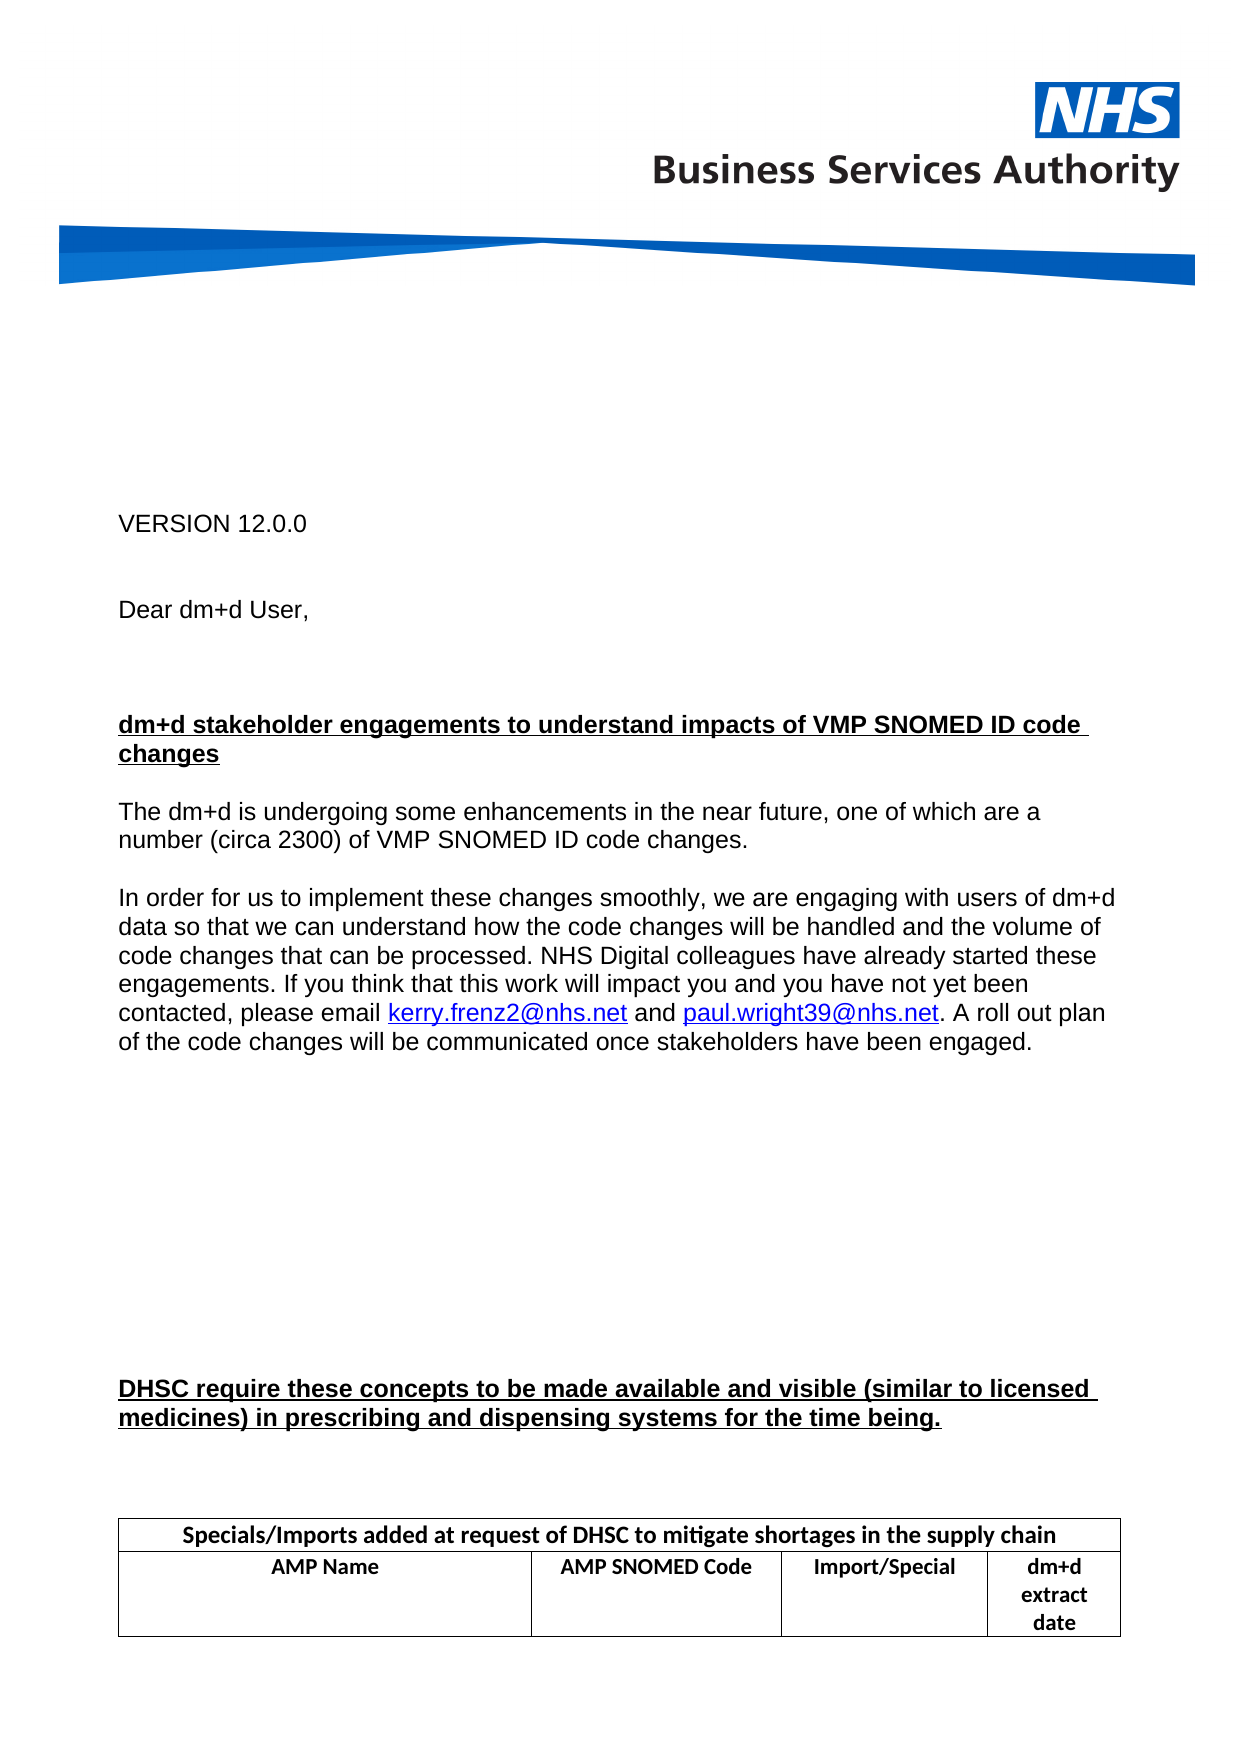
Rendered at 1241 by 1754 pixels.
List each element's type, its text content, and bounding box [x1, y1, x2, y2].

text The dm+d is undergoing some enhancements in the near future, one of which are a number (circa 2300) of VMP SNOMED ID code changes. [118, 797, 1122, 854]
table_cell dm+d extract date [988, 1552, 1120, 1636]
table_cell AMP SNOMED Code [532, 1552, 781, 1636]
text In order for us to implement these changes smoothly, we are engaging with users of dm+d data so that we can understand how the code changes will be handled and the volume of code changes that can be processed. NHS Digital colleagues have already started these engagements. If you think that this work will impact you and you have not yet been contacted, please email kerry.frenz2@nhs.net and paul.wright39@nhs.net. A roll out plan of the code changes will be communicated once stakeholders have been engaged. [118, 883, 1122, 1056]
text Dear dm+d User, [118, 595, 1122, 624]
text VERSION 12.0.0 [118, 509, 1122, 537]
table_cell Import/Special [782, 1552, 987, 1636]
picture [18, 25, 1231, 285]
table_cell AMP Name [119, 1552, 531, 1636]
text dm+d stakeholder engagements to understand impacts of VMP SNOMED ID code changes [118, 710, 1122, 767]
table_header Specials/Imports added at request of DHSC to mitigate shortages in the supply chain [119, 1519, 1120, 1551]
text DHSC require these concepts to be made available and visible (similar to licensed medicines) in prescribing and dispensing systems for the time being. [118, 1374, 1122, 1432]
